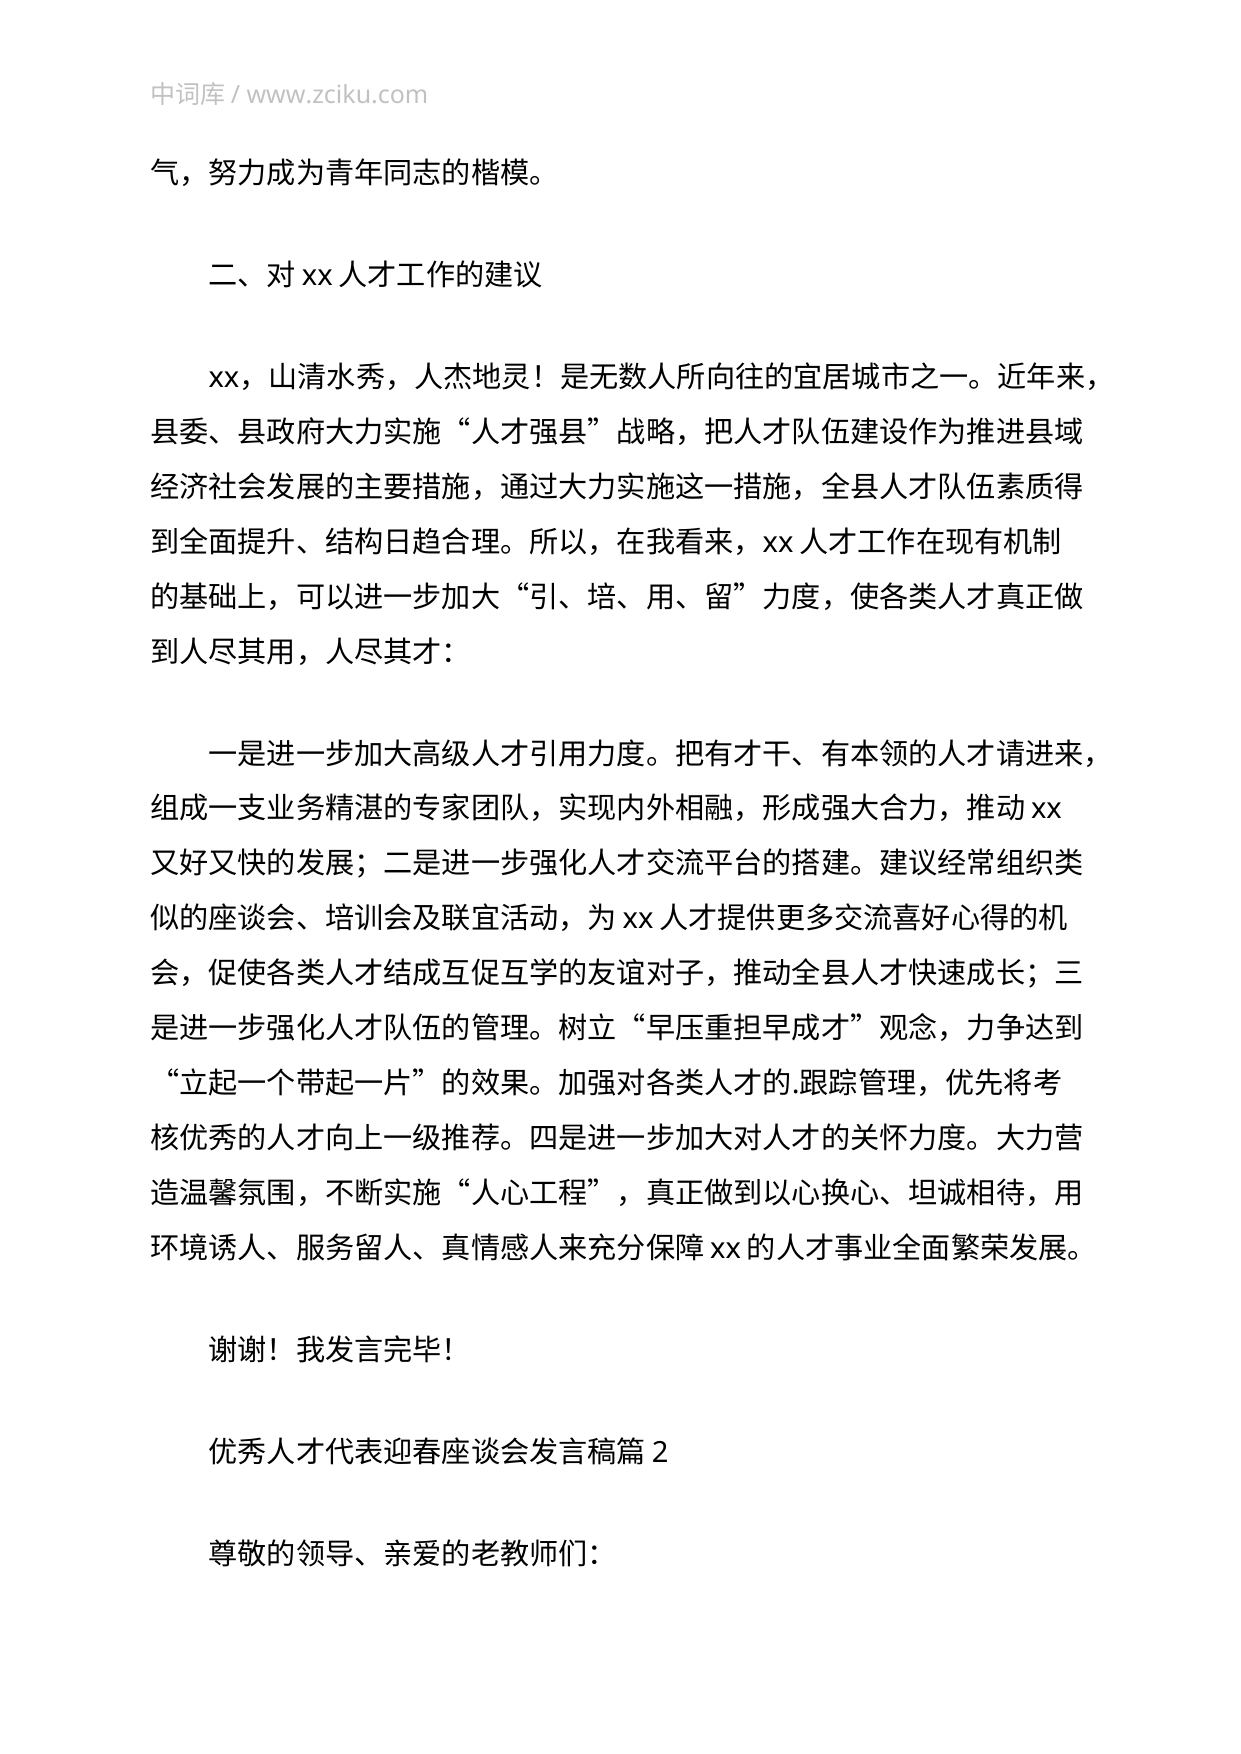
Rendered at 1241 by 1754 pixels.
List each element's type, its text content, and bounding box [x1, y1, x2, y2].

text 优秀人才代表迎春座谈会发言稿篇2 [150, 1428, 1090, 1471]
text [150, 150, 1090, 192]
text 一是进一步加大高级人才引用力度。把有才干、有本领的人才请进来，组成一支业务精湛的专家团队，实现内外相融，形成强大合力，推动xx又好又快的发展；二是进一步强化人才交流平台的搭建。建议经常组织类似的座谈会、培训会及联宜活动，为xx人才提供更多交流喜好心得的机会，促使各类人才结成互促互学的友谊对子，推动全县人才快速成长；三是进一步强化人才队伍的管理。树立“早压重担早成才”观念，力争达到“立起一个带起一片”的效果。加强对各类人才的.跟踪管理，优先将考核优秀的人才向上一级推荐。四是进一步加大对人才的关怀力度。大力营造温馨氛围，不断实施“人心工程”，真正做到以心换心、坦诚相待，用环境诱人、服务留人、真情感人来充分保障xx的人才事业全面繁荣发展。 [150, 730, 1090, 1267]
text 二、对xx人才工作的建议 [150, 252, 1090, 294]
text xx，山清水秀，人杰地灵！是无数人所向往的宜居城市之一。近年来，县委、县政府大力实施“人才强县”战略，把人才队伍建设作为推进县域经济社会发展的主要措施，通过大力实施这一措施，全县人才队伍素质得到全面提升、结构日趋合理。所以，在我看来，xx人才工作在现有机制的基础上，可以进一步加大“引、培、用、留”力度，使各类人才真正做到人尽其用，人尽其才： [150, 354, 1090, 671]
text 谢谢！我发言完毕！ [150, 1327, 1090, 1369]
text 尊敬的领导、亲爱的老教师们： [150, 1530, 1090, 1573]
